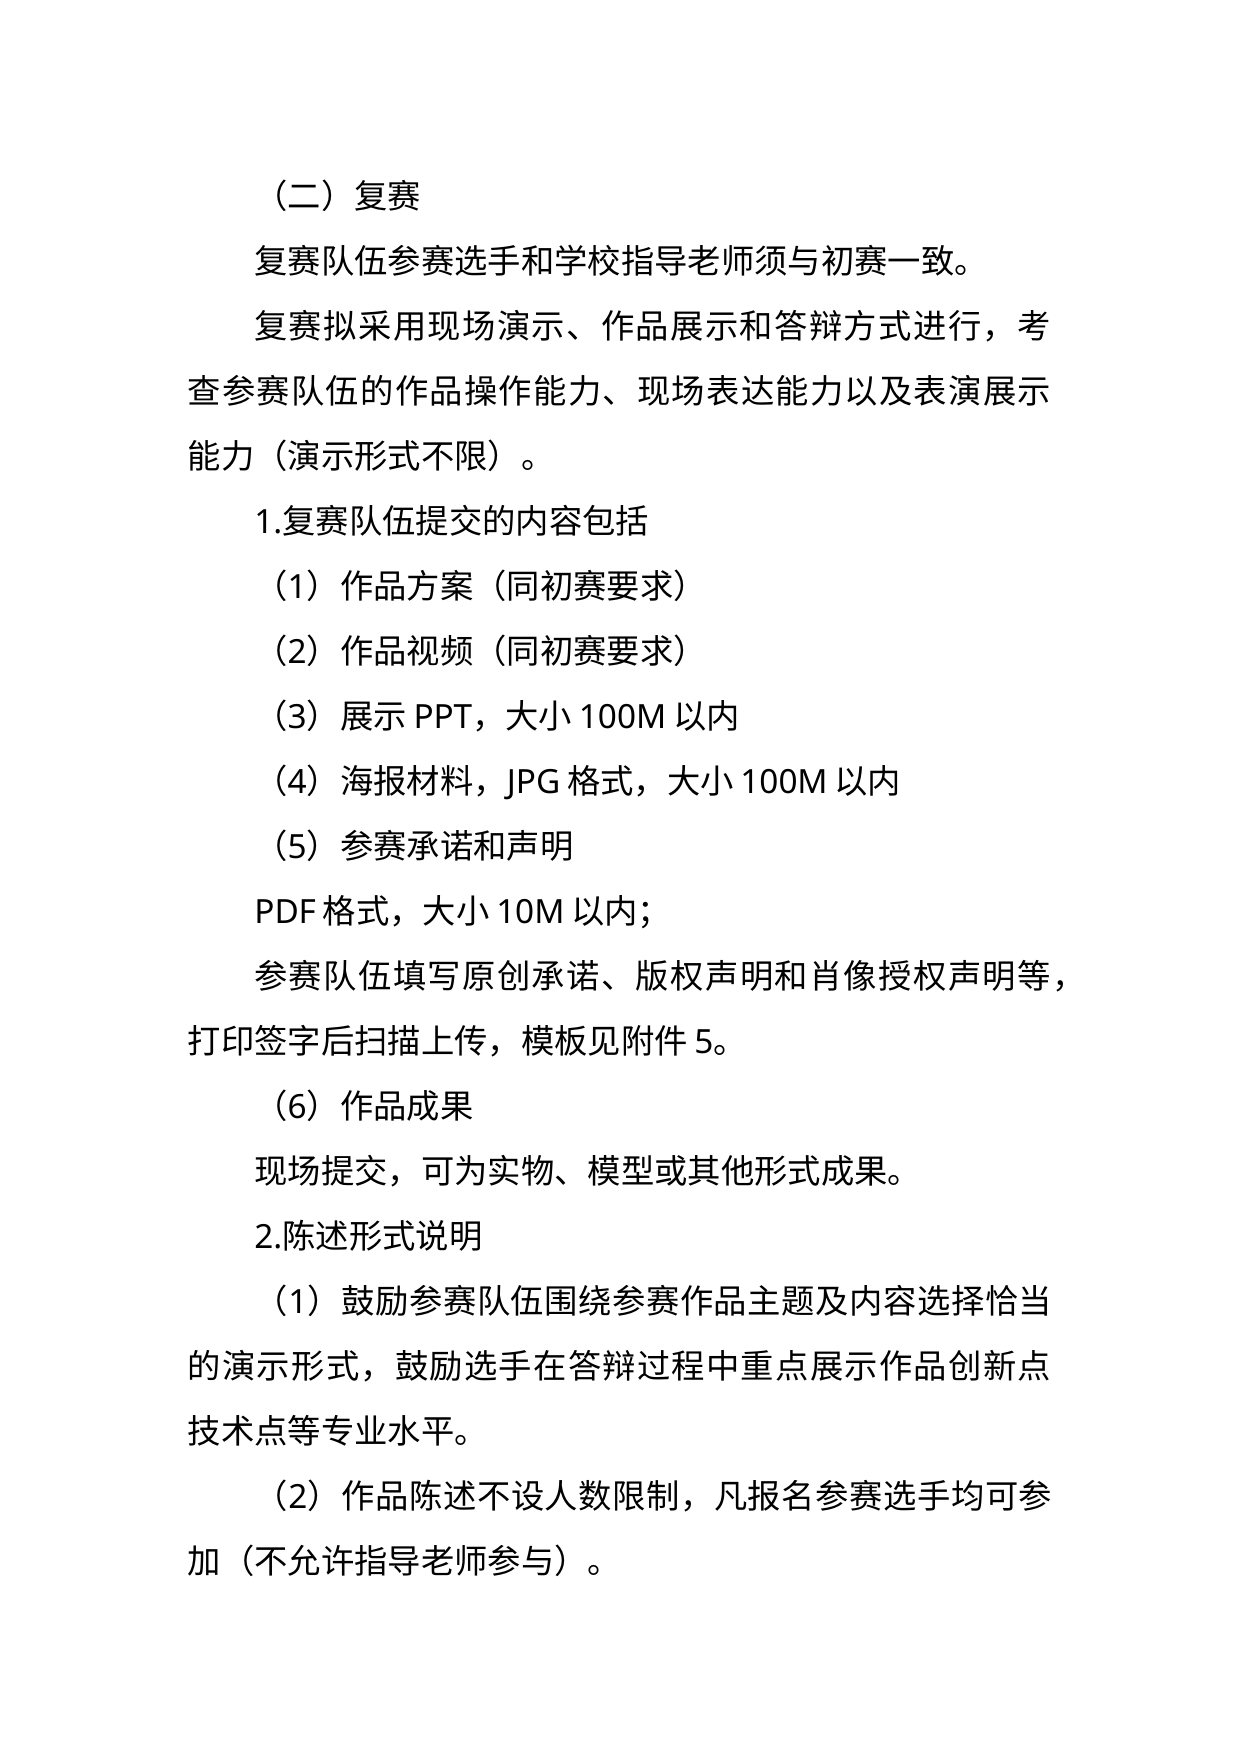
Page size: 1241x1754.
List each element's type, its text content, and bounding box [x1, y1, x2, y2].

text 复赛队伍参赛选手和学校指导老师须与初赛一致。 [187, 227, 1053, 292]
text （3）展示PPT，大小100M以内 [187, 682, 1053, 747]
text 1.复赛队伍提交的内容包括 [187, 487, 1053, 552]
text （2）作品陈述不设人数限制，凡报名参赛选手均可参加（不允许指导老师参与）。 [187, 1462, 1053, 1592]
text 2.陈述形式说明 [187, 1202, 1053, 1267]
text （1）作品方案（同初赛要求） [187, 552, 1053, 617]
text 现场提交，可为实物、模型或其他形式成果。 [187, 1137, 1053, 1202]
text （5）参赛承诺和声明 [187, 812, 1053, 877]
text （2）作品视频（同初赛要求） [187, 617, 1053, 682]
text PDF格式，大小10M以内； [187, 877, 1053, 942]
text （6）作品成果 [187, 1072, 1053, 1137]
text 复赛拟采用现场演示、作品展示和答辩方式进行，考查参赛队伍的作品操作能力、现场表达能力以及表演展示能力（演示形式不限）。 [187, 292, 1053, 487]
text （二）复赛 [187, 162, 1053, 227]
text （4）海报材料，JPG格式，大小100M以内 [187, 747, 1053, 812]
text 参赛队伍填写原创承诺、版权声明和肖像授权声明等，打印签字后扫描上传，模板见附件5。 [187, 942, 1053, 1072]
text （1）鼓励参赛队伍围绕参赛作品主题及内容选择恰当的演示形式，鼓励选手在答辩过程中重点展示作品创新点、技术点等专业水平。 [187, 1267, 1053, 1462]
